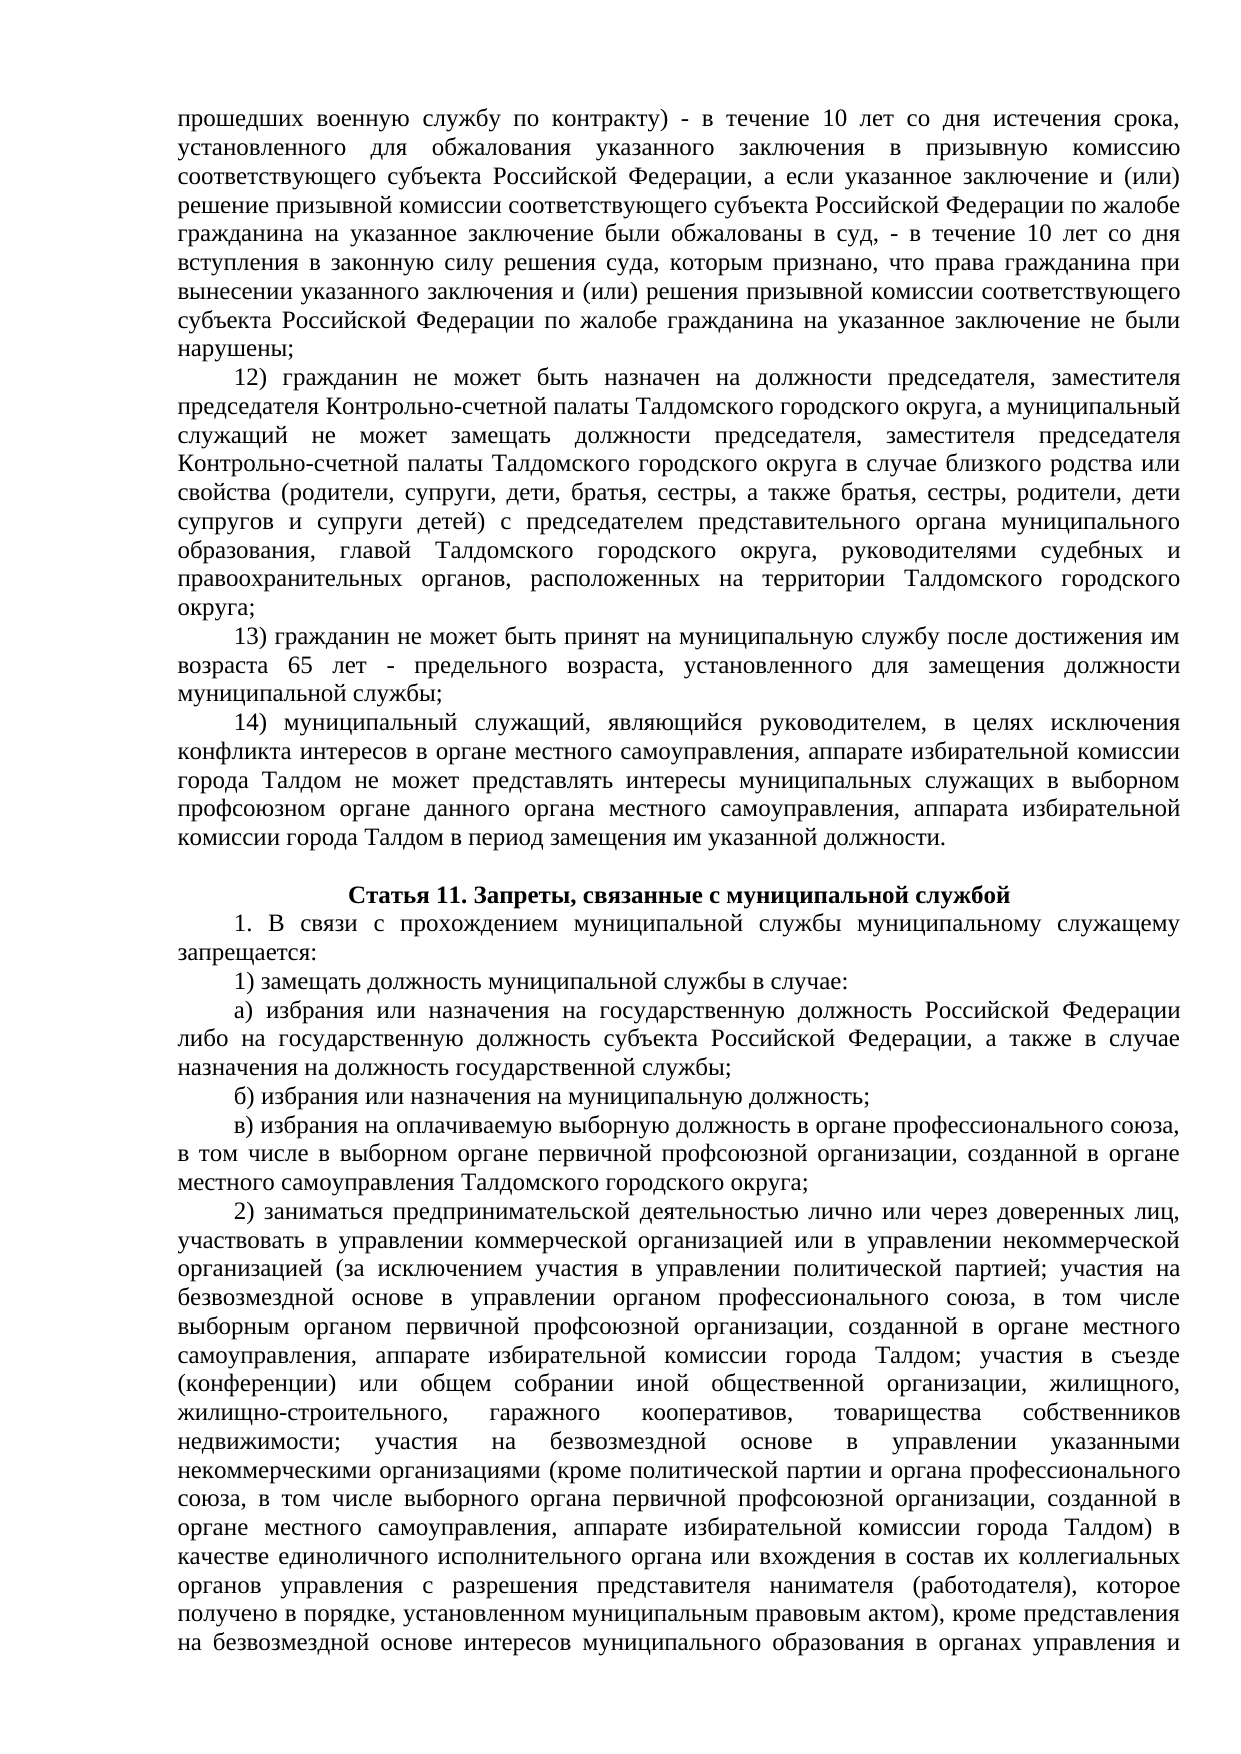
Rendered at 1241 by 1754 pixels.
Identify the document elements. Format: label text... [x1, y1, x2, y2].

text в) избрания на оплачиваемую выборную должность в органе профессионального союза, в том числе в выборном органе первичной профсоюзной организации, созданной в органе местного самоуправления Талдомского городского округа; [177, 1110, 1181, 1196]
text 1. В связи с прохождением муниципальной службы муниципальному служащему запрещается: [177, 908, 1181, 966]
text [177, 1196, 1181, 1656]
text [177, 103, 1181, 362]
text 13) гражданин не может быть принят на муниципальную службу после достижения им возраста 65 лет - предельного возраста, установленного для замещения должности муниципальной службы; [177, 621, 1181, 707]
text Статья 11. Запреты, связанные с муниципальной службой [177, 880, 1181, 908]
text 14) муниципальный служащий, являющийся руководителем, в целях исключения конфликта интересов в органе местного самоуправления, аппарате избирательной комиссии города Талдом не может представлять интересы муниципальных служащих в выборном профсоюзном органе данного органа местного самоуправления, аппарата избирательной комиссии города Талдом в период замещения им указанной должности. [177, 707, 1181, 851]
text а) избрания или назначения на государственную должность Российской Федерации либо на государственную должность субъекта Российской Федерации, а также в случае назначения на должность государственной службы; [177, 995, 1181, 1081]
text 1) замещать должность муниципальной службы в случае: [177, 966, 1181, 995]
text б) избрания или назначения на муниципальную должность; [177, 1081, 1181, 1110]
text 12) гражданин не может быть назначен на должности председателя, заместителя председателя Контрольно-счетной палаты Талдомского городского округа, а муниципальный служащий не может замещать должности председателя, заместителя председателя Контрольно-счетной палаты Талдомского городского округа в случае близкого родства или свойства (родители, супруги, дети, братья, сестры, а также братья, сестры, родители, дети супругов и супруги детей) с председателем представительного органа муниципального образования, главой Талдомского городского округа, руководителями судебных и правоохранительных органов, расположенных на территории Талдомского городского округа; [177, 362, 1181, 621]
